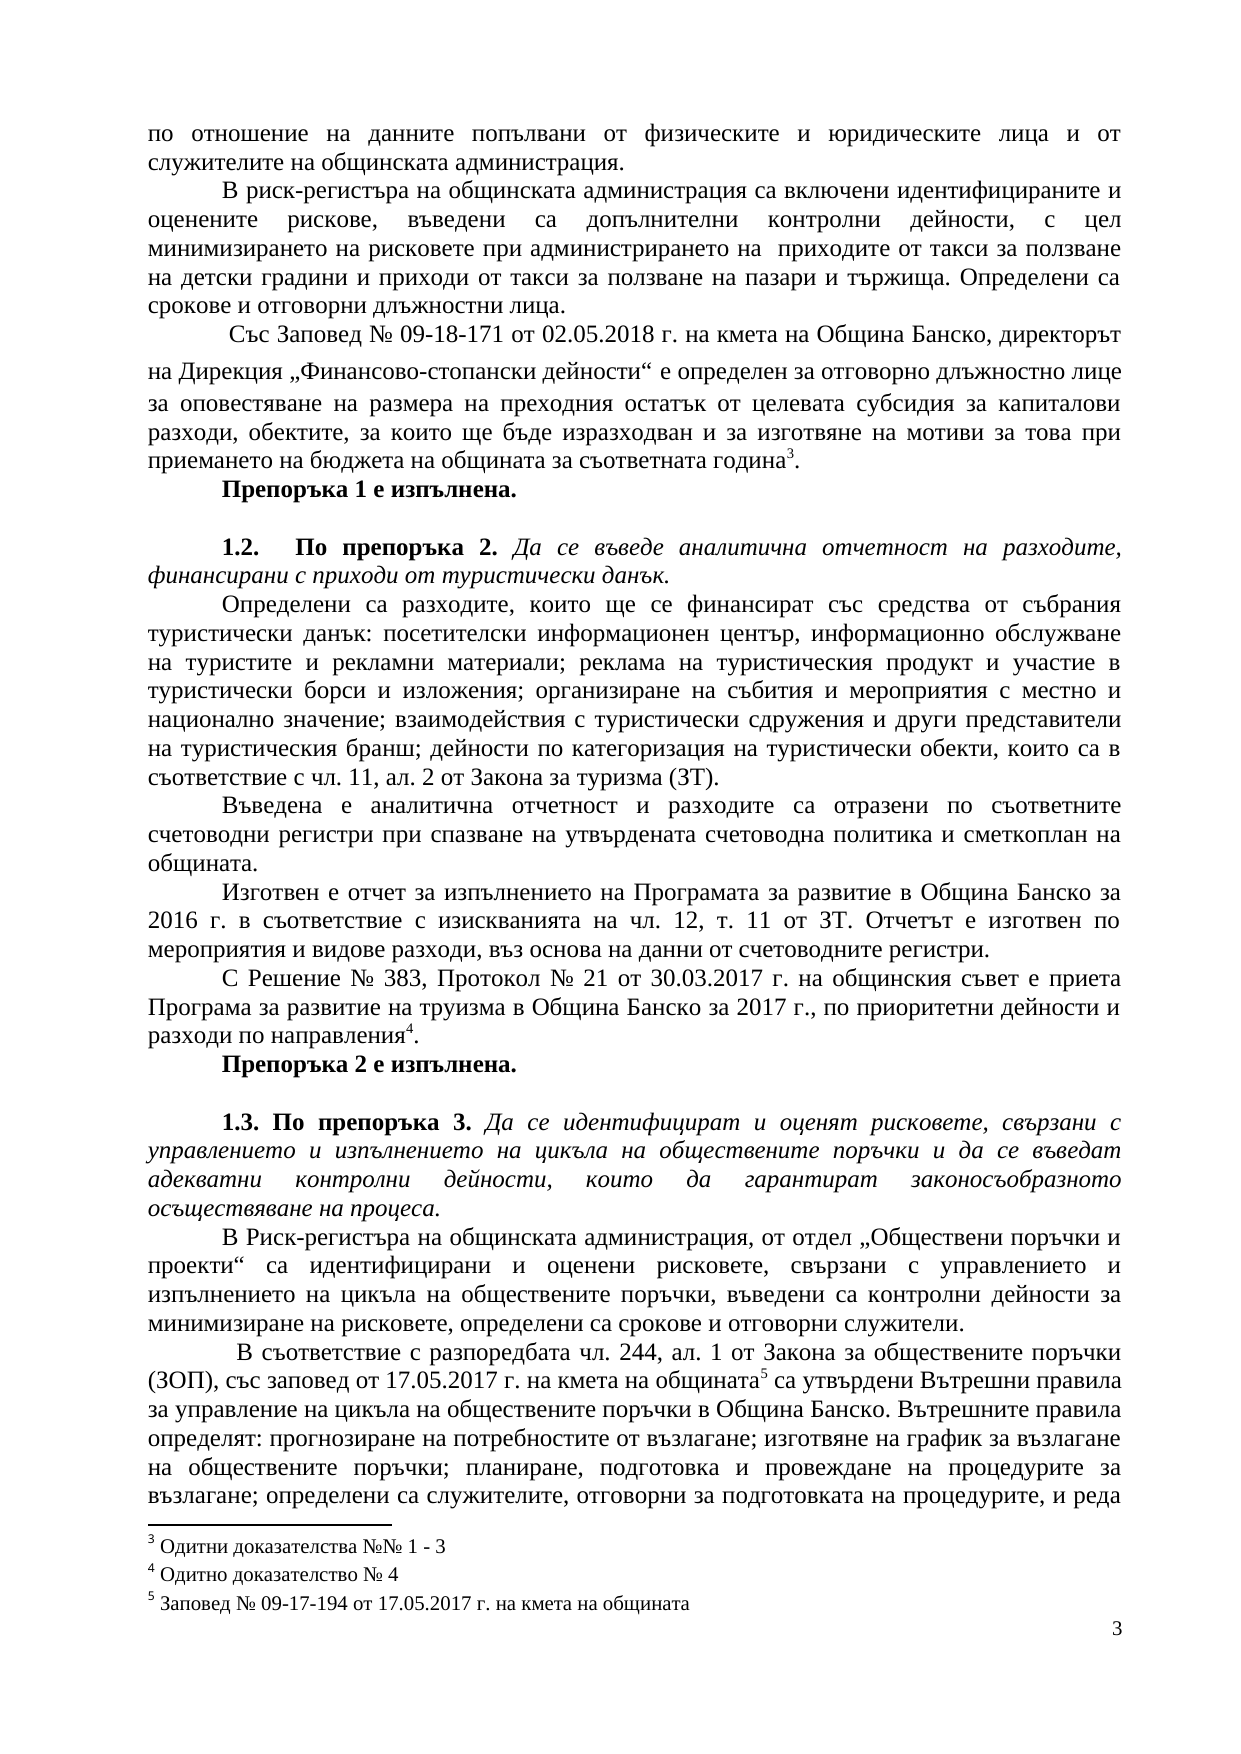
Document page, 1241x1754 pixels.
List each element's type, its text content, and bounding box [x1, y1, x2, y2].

text 1.3. По препоръка 3. Да се идентифицират и оценят рисковете, свързани с управлението и изпълнението на цикъла на обществените поръчки и да се въведат адекватни контролни дейности, които да гарантират законосъобразното осъществяване на процеса. [148, 1107, 1122, 1222]
list По препоръка 2. Да се въведе аналитична отчетност на разходите, финансирани с приходи от туристически данък. [148, 532, 1122, 589]
text Препоръка 1 е изпълнена. [148, 474, 1122, 503]
text Със Заповед № 09-18-171 от 02.05.2018 г. на кмета на Община Банско, директорът на Дирекция „Финансово-стопански дейности“ е определен за отговорно длъжностно лице за оповестяване на размера на преходния остатък от целевата субсидия за капиталови разходи, обектите, за които ще бъде изразходван и за изготвяне на мотиви за това при приемането на бюджета на общината за съответната година. [148, 319, 1122, 474]
text Изготвен е отчет за изпълнението на Програмата за развитие в Община Банско за 2016 г. в съответствие с изискванията на чл. 12, т. 11 от ЗТ. Отчетът е изготвен по мероприятия и видове разходи, въз основа на данни от счетоводните регистри. [148, 877, 1122, 963]
text В риск-регистъра на общинската администрация са включени идентифицираните и оценените рискове, въведени са допълнителни контролни дейности, с цел минимизирането на рисковете при администрирането на приходите от такси за ползване на детски градини и приходи от такси за ползване на пазари и тържища. Определени са срокове и отговорни длъжностни лица. [148, 176, 1122, 319]
text Препоръка 2 е изпълнена. [148, 1049, 1122, 1078]
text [148, 1337, 1122, 1509]
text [148, 118, 1122, 176]
text Определени са разходите, които ще се финансират със средства от събрания туристически данък: посетителски информационен център, информационно обслужване на туристите и рекламни материали; реклама на туристическия продукт и участие в туристически борси и изложения; организиране на събития и мероприятия с местно и национално значение; взаимодействия с туристически сдружения и други представители на туристическия бранш; дейности по категоризация на туристически обекти, които са в съответствие с чл. 11, ал. 2 от Закона за туризма (ЗТ). [148, 589, 1122, 790]
text В Риск-регистъра на общинската администрация, от отдел „Обществени поръчки и проекти“ са идентифицирани и оценени рисковете, свързани с управлението и изпълнението на цикъла на обществените поръчки, въведени са контролни дейности за минимизиране на рисковете, определени са срокове и отговорни служители. [148, 1222, 1122, 1337]
text Въведена е аналитична отчетност и разходите са отразени по съответните счетоводни регистри при спазване на утвърдената счетоводна политика и сметкоплан на общината. [148, 790, 1122, 877]
text С Решение № 383, Протокол № 21 от 30.03.2017 г. на общинския съвет е приета Програма за развитие на труизма в Община Банско за 2017 г., по приоритетни дейности и разходи по направления. [148, 963, 1122, 1049]
